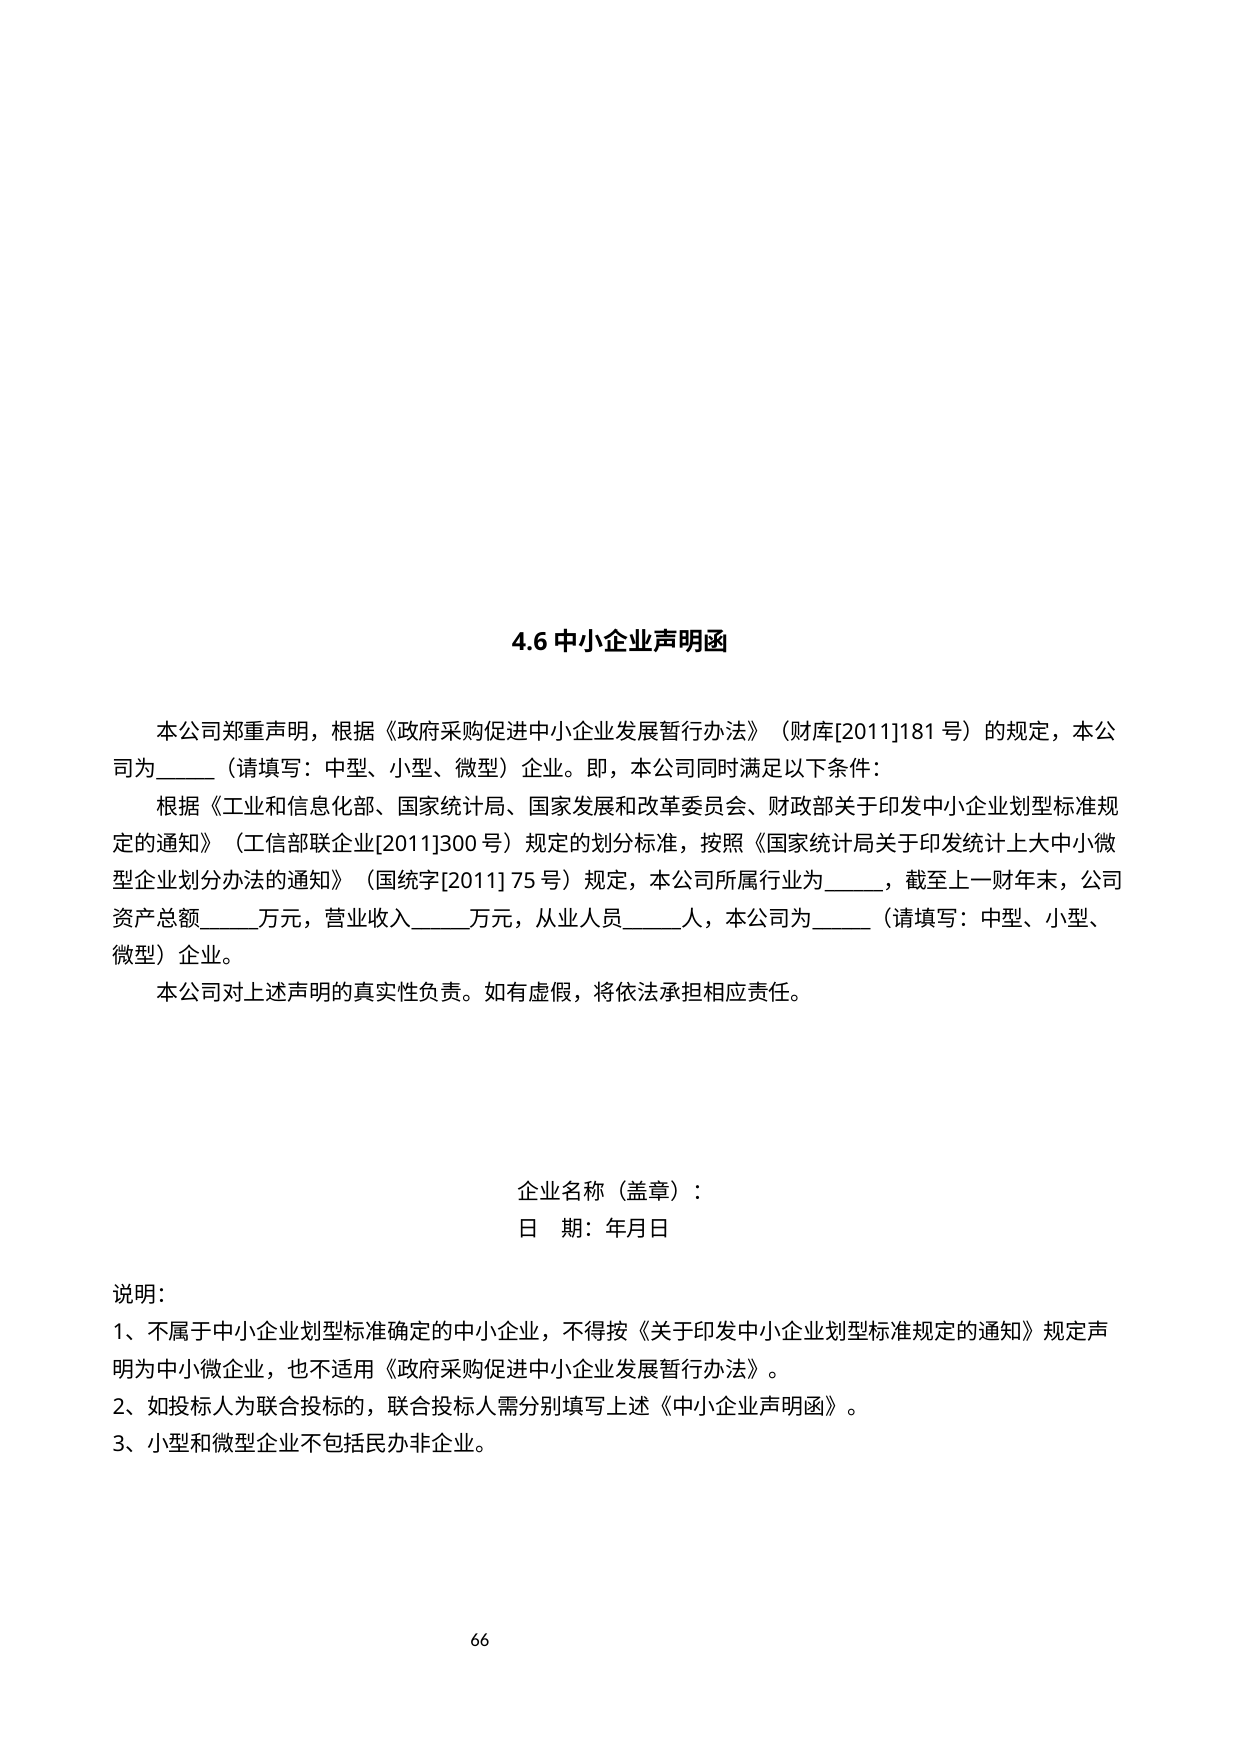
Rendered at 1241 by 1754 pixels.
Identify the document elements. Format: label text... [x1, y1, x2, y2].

text 1、不属于中小企业划型标准确定的中小企业，不得按《关于印发中小企业划型标准规定的通知》规定声明为中小微企业，也不适用《政府采购促进中小企业发展暂行办法》。 [112, 1314, 1128, 1384]
text 4.6 中小企业声明函 [112, 607, 1128, 672]
text 本公司郑重声明，根据《政府采购促进中小企业发展暂行办法》（财库[2011]181号）的规定，本公司为______（请填写：中型、小型、微型）企业。即，本公司同时满足以下条件： 根据《工业和信息化部、国家统计局、国家发展和改革委员会、财政部关于印发中小企业划型标准规定的通知》（工信部联企业[2011]300号）规定的划分标准，按照《国家统计局关于印发统计上大中小微型企业划分办法的通知》（国统字[2011] 75号）规定，本公司所属行业为______，截至上一财年末，公司资产总额______万元，营业收入______万元，从业人员______人，本公司为______（请填写：中型、小型、微型）企业。 [112, 714, 1128, 970]
text 企业名称（盖章）： 日 期：年月日 [517, 1173, 1128, 1243]
text 本公司对上述声明的真实性负责。如有虚假，将依法承担相应责任。 [112, 975, 1128, 1007]
text 2、如投标人为联合投标的，联合投标人需分别填写上述《中小企业声明函》。 [112, 1388, 1128, 1421]
text 说明： [112, 1277, 1128, 1309]
text 3、小型和微型企业不包括民办非企业。 [112, 1426, 1128, 1458]
